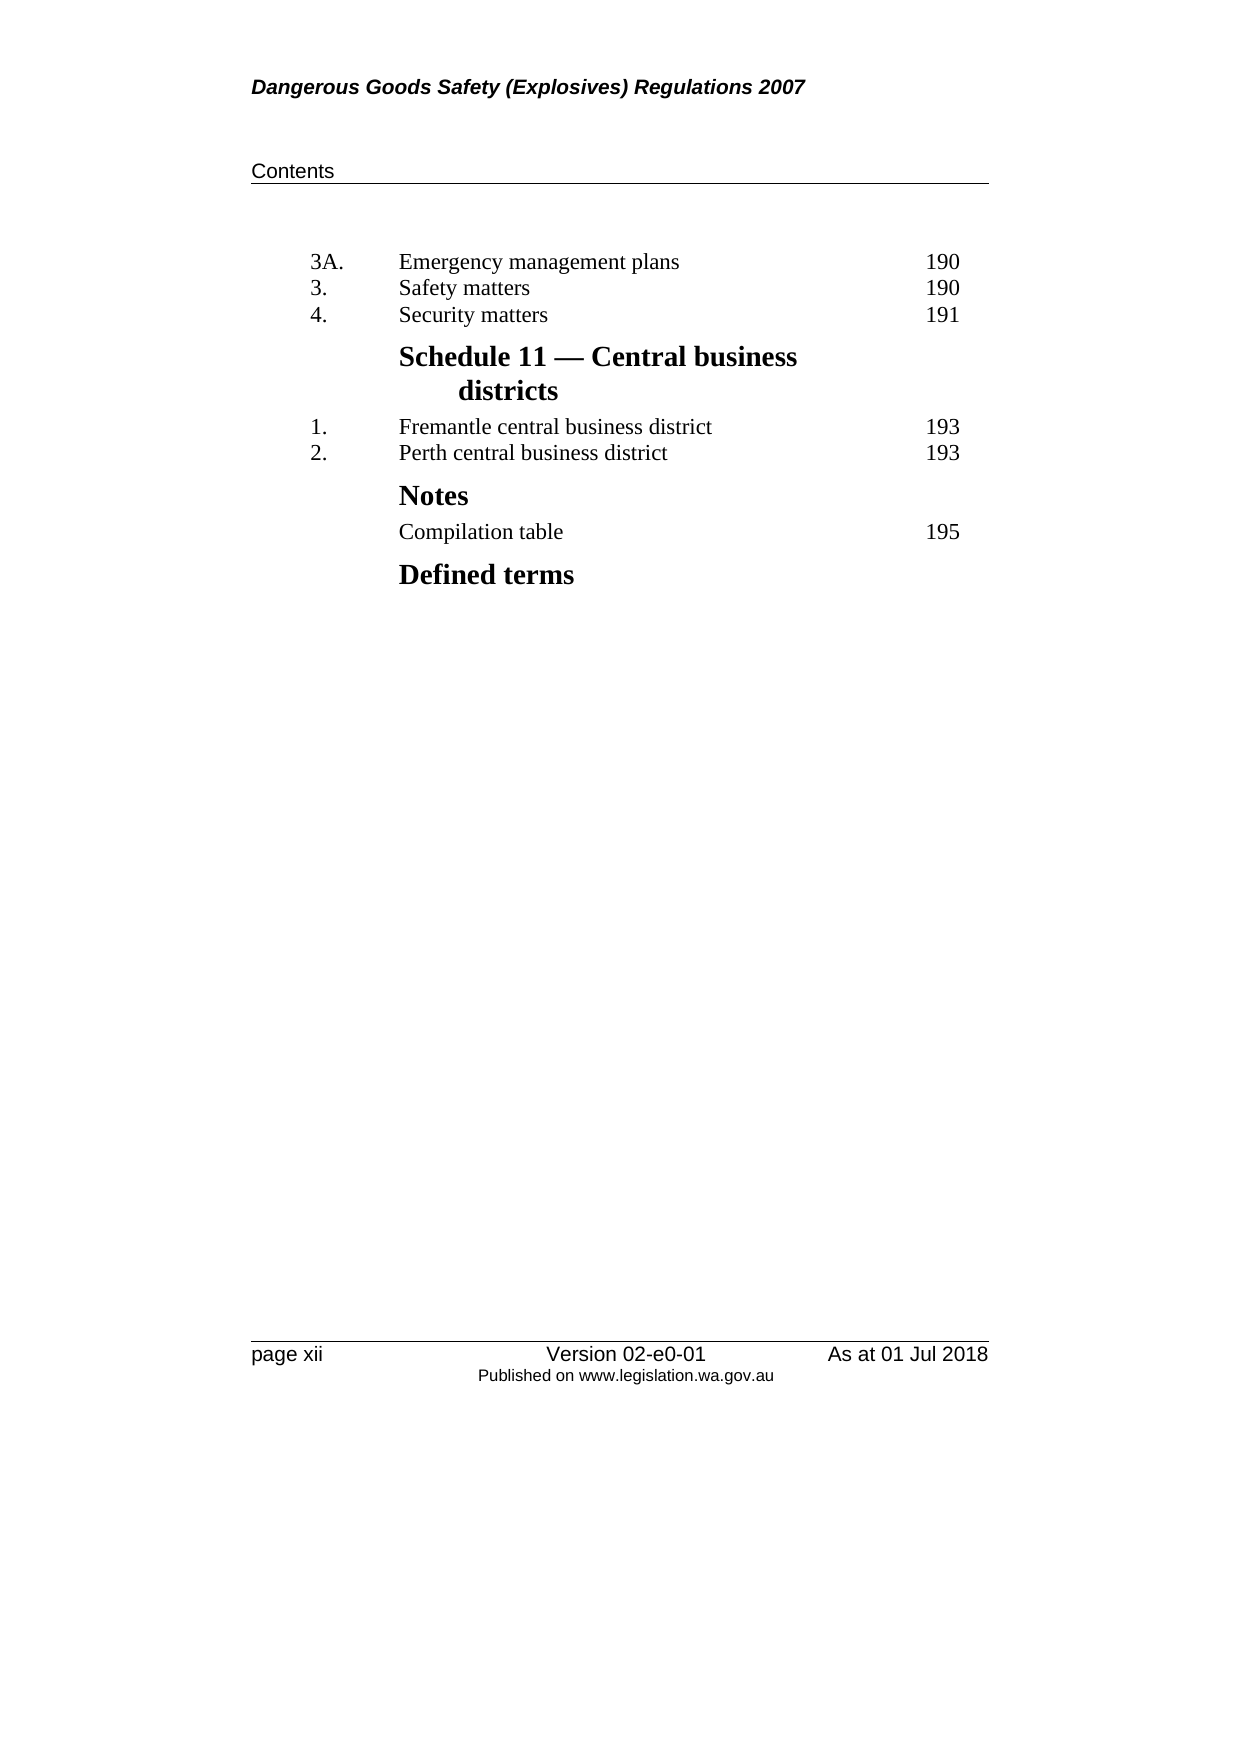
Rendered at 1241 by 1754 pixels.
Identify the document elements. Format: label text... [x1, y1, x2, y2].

text 1. Fremantle central business district 193 [310, 413, 871, 439]
text Defined terms [399, 557, 871, 590]
text 4. Security matters 191 [310, 301, 871, 327]
text 3. Safety matters 190 [310, 274, 871, 301]
text Compilation table 195 [310, 518, 871, 544]
text 2. Perth central business district 193 [310, 439, 871, 466]
text Schedule 11 — Central business districts [399, 339, 871, 407]
text Notes [399, 478, 871, 512]
text 3A. Emergency management plans 190 [310, 248, 871, 274]
